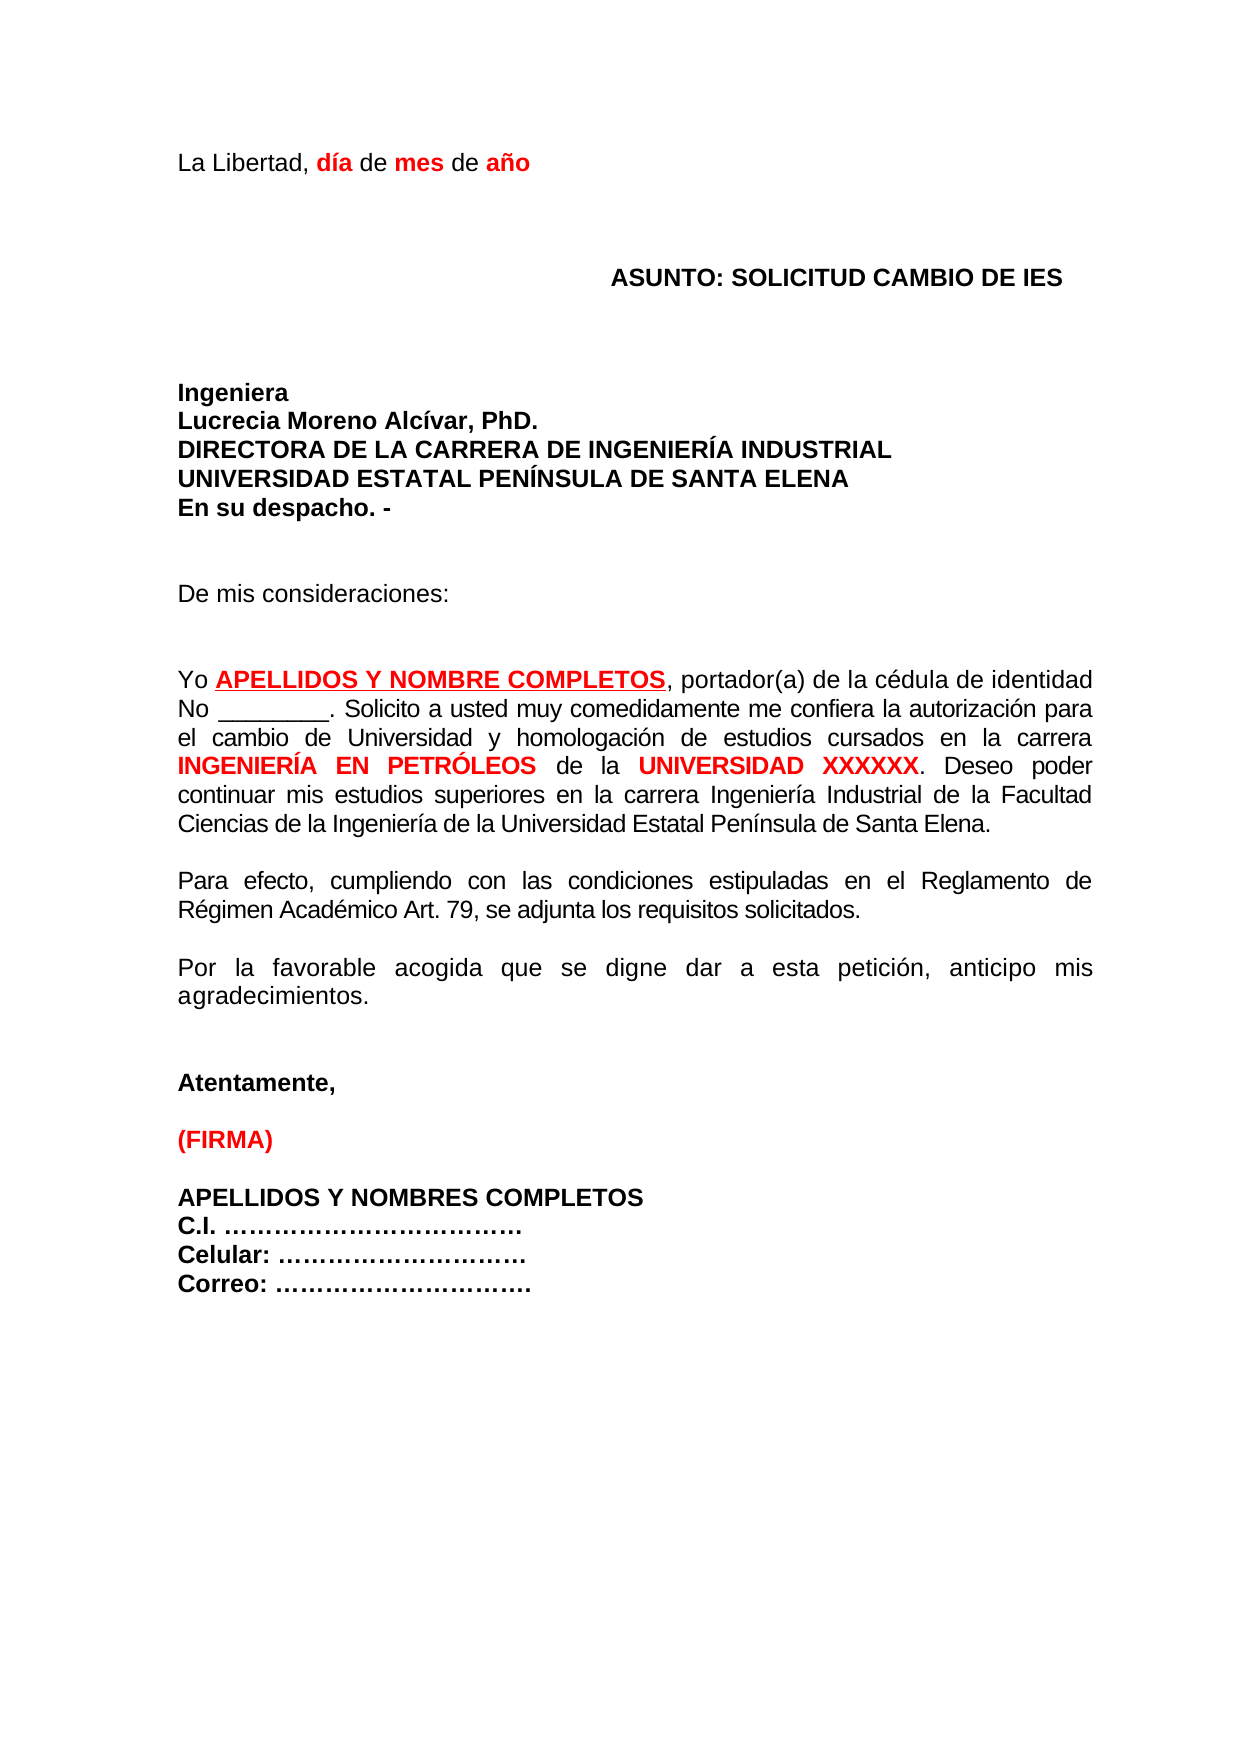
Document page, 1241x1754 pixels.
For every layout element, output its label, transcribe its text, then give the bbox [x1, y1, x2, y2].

text APELLIDOS Y NOMBRES COMPLETOS [177, 1183, 1063, 1211]
text En su despacho. - [177, 493, 1063, 521]
text La Libertad, día de mes de año [177, 148, 1063, 176]
text Celular: ………………………… [177, 1240, 1063, 1269]
text (FIRMA) [177, 1125, 1063, 1154]
text C.I. ……………………………… [177, 1211, 1063, 1240]
text De mis consideraciones: [177, 579, 1063, 608]
text DIRECTORA DE LA CARRERA DE INGENIERÍA INDUSTRIAL [177, 435, 1063, 464]
text Ingeniera [177, 378, 1063, 406]
text ASUNTO: SOLICITUD CAMBIO DE IES [177, 263, 1063, 291]
text Lucrecia Moreno Alcívar, PhD. [177, 406, 1063, 435]
text Correo: …………………………. [177, 1269, 1063, 1298]
text Yo APELLIDOS Y NOMBRE COMPLETOS, portador(a) de la cédula de identidad No ________. Solicito a usted muy comedidamente me confiera la autorización para el cambio de Universidad y homologación de estudios cursados en la carrera INGENIERÍA EN PETRÓLEOS de la UNIVERSIDAD XXXXXX. Deseo poder continuar mis estudios superiores en la carrera Ingeniería Industrial de la Facultad Ciencias de la Ingeniería de la Universidad Estatal Península de Santa Elena. [177, 665, 1093, 838]
text Para efecto, cumpliendo con las condiciones estipuladas en el Reglamento de Régimen Académico Art. 79, se adjunta los requisitos solicitados. [177, 866, 1093, 924]
text UNIVERSIDAD ESTATAL PENÍNSULA DE SANTA ELENA [177, 464, 1063, 493]
text Por la favorable acogida que se digne dar a esta petición, anticipo mis agradecimientos. [177, 953, 1093, 1010]
text Atentamente, [177, 1068, 1063, 1096]
